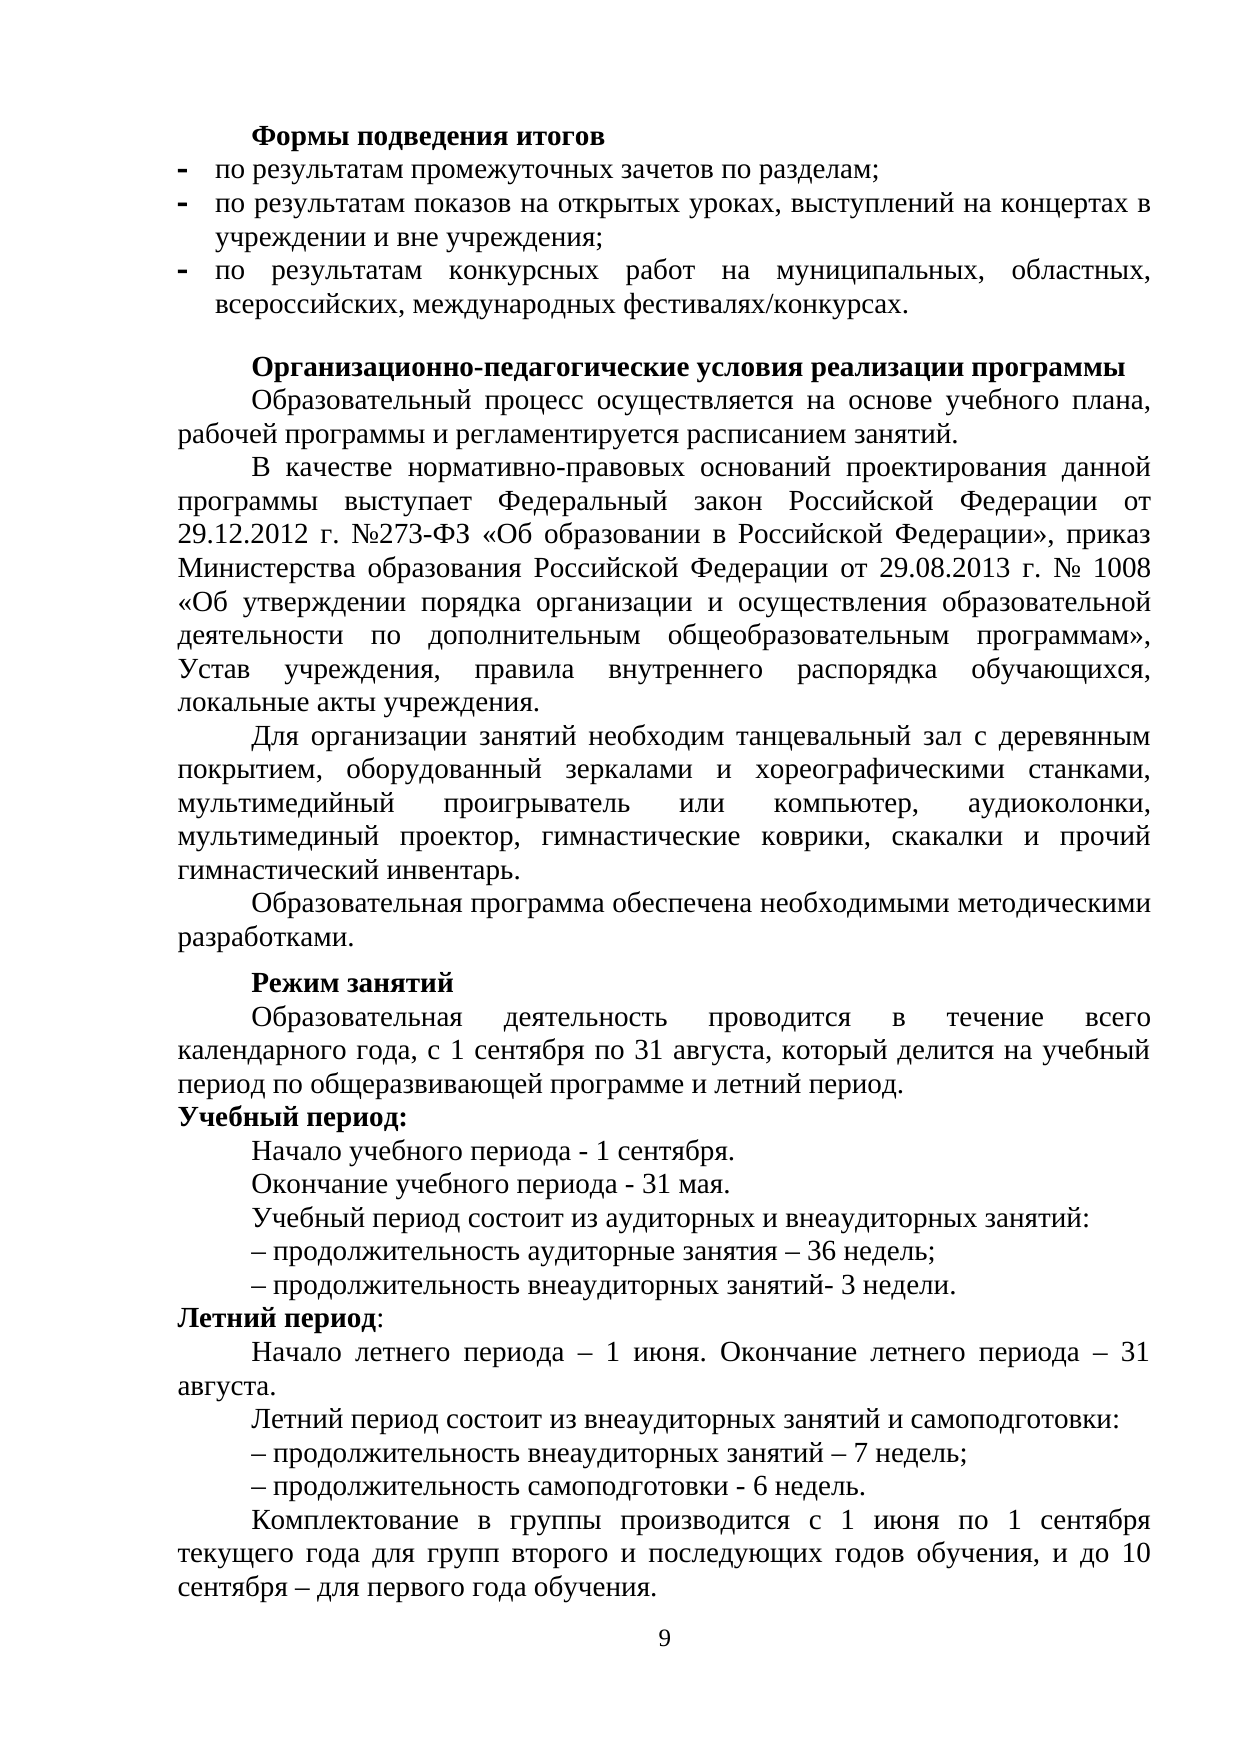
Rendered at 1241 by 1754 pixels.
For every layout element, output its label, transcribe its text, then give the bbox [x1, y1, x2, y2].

text Формы подведения итогов [177, 118, 1152, 152]
text Летний период состоит из внеаудиторных занятий и самоподготовки: [177, 1401, 1152, 1435]
text – продолжительность аудиторные занятия – 36 недель; [177, 1233, 1152, 1267]
text Учебный период: [177, 1099, 1152, 1133]
text – продолжительность самоподготовки - 6 недель. [251, 1468, 1152, 1502]
text Образовательный процесс осуществляется на основе учебного плана, рабочей программы и регламентируется расписанием занятий. [177, 382, 1152, 449]
text – продолжительность внеаудиторных занятий- 3 недели. [177, 1267, 1152, 1301]
list по результатам показов на открытых уроках, выступлений на концертах в учреждении и вне учреждения; [177, 185, 1152, 252]
text Для организации занятий необходим танцевальный зал с деревянным покрытием, оборудованный зеркалами и хореографическими станками, мультимедийный проигрыватель или компьютер, аудиоколонки, мультимединый проектор, гимнастические коврики, скакалки и прочий гимнастический инвентарь. [177, 718, 1152, 886]
text Начало учебного периода - 1 сентября. [177, 1133, 1152, 1166]
list по результатам конкурсных работ на муниципальных, областных, всероссийских, международных фестивалях/конкурсах. [177, 252, 1152, 320]
text Комплектование в группы производится с 1 июня по 1 сентября текущего года для групп второго и последующих годов обучения, и до 10 сентября – для первого года обучения. [177, 1502, 1152, 1602]
text Учебный период состоит из аудиторных и внеаудиторных занятий: [177, 1200, 1152, 1233]
text Организационно-педагогические условия реализации программы [177, 349, 1152, 382]
text Окончание учебного периода - 31 мая. [177, 1166, 1152, 1200]
text Летний период: [177, 1301, 1152, 1334]
list по результатам промежуточных зачетов по разделам; [177, 152, 1152, 185]
text – продолжительность внеаудиторных занятий – 7 недель; [251, 1435, 1152, 1468]
text В качестве нормативно-правовых оснований проектирования данной программы выступает Федеральный закон Российской Федерации от 29.12.2012 г. №273-ФЗ «Об образовании в Российской Федерации», приказ Министерства образования Российской Федерации от 29.08.2013 г. № 1008 «Об утверждении порядка организации и осуществления образовательной деятельности по дополнительным общеобразовательным программам», Устав учреждения, правила внутреннего распорядка обучающихся, локальные акты учреждения. [177, 449, 1152, 718]
text Образовательная программа обеспечена необходимыми методическими разработками. [177, 886, 1152, 953]
text Режим занятий [177, 965, 1152, 999]
text Начало летнего периода – 1 июня. Окончание летнего периода – 31 августа. [177, 1334, 1152, 1401]
text Образовательная деятельность проводится в течение всего календарного года, с 1 сентября по 31 августа, который делится на учебный период по общеразвивающей программе и летний период. [177, 999, 1152, 1099]
